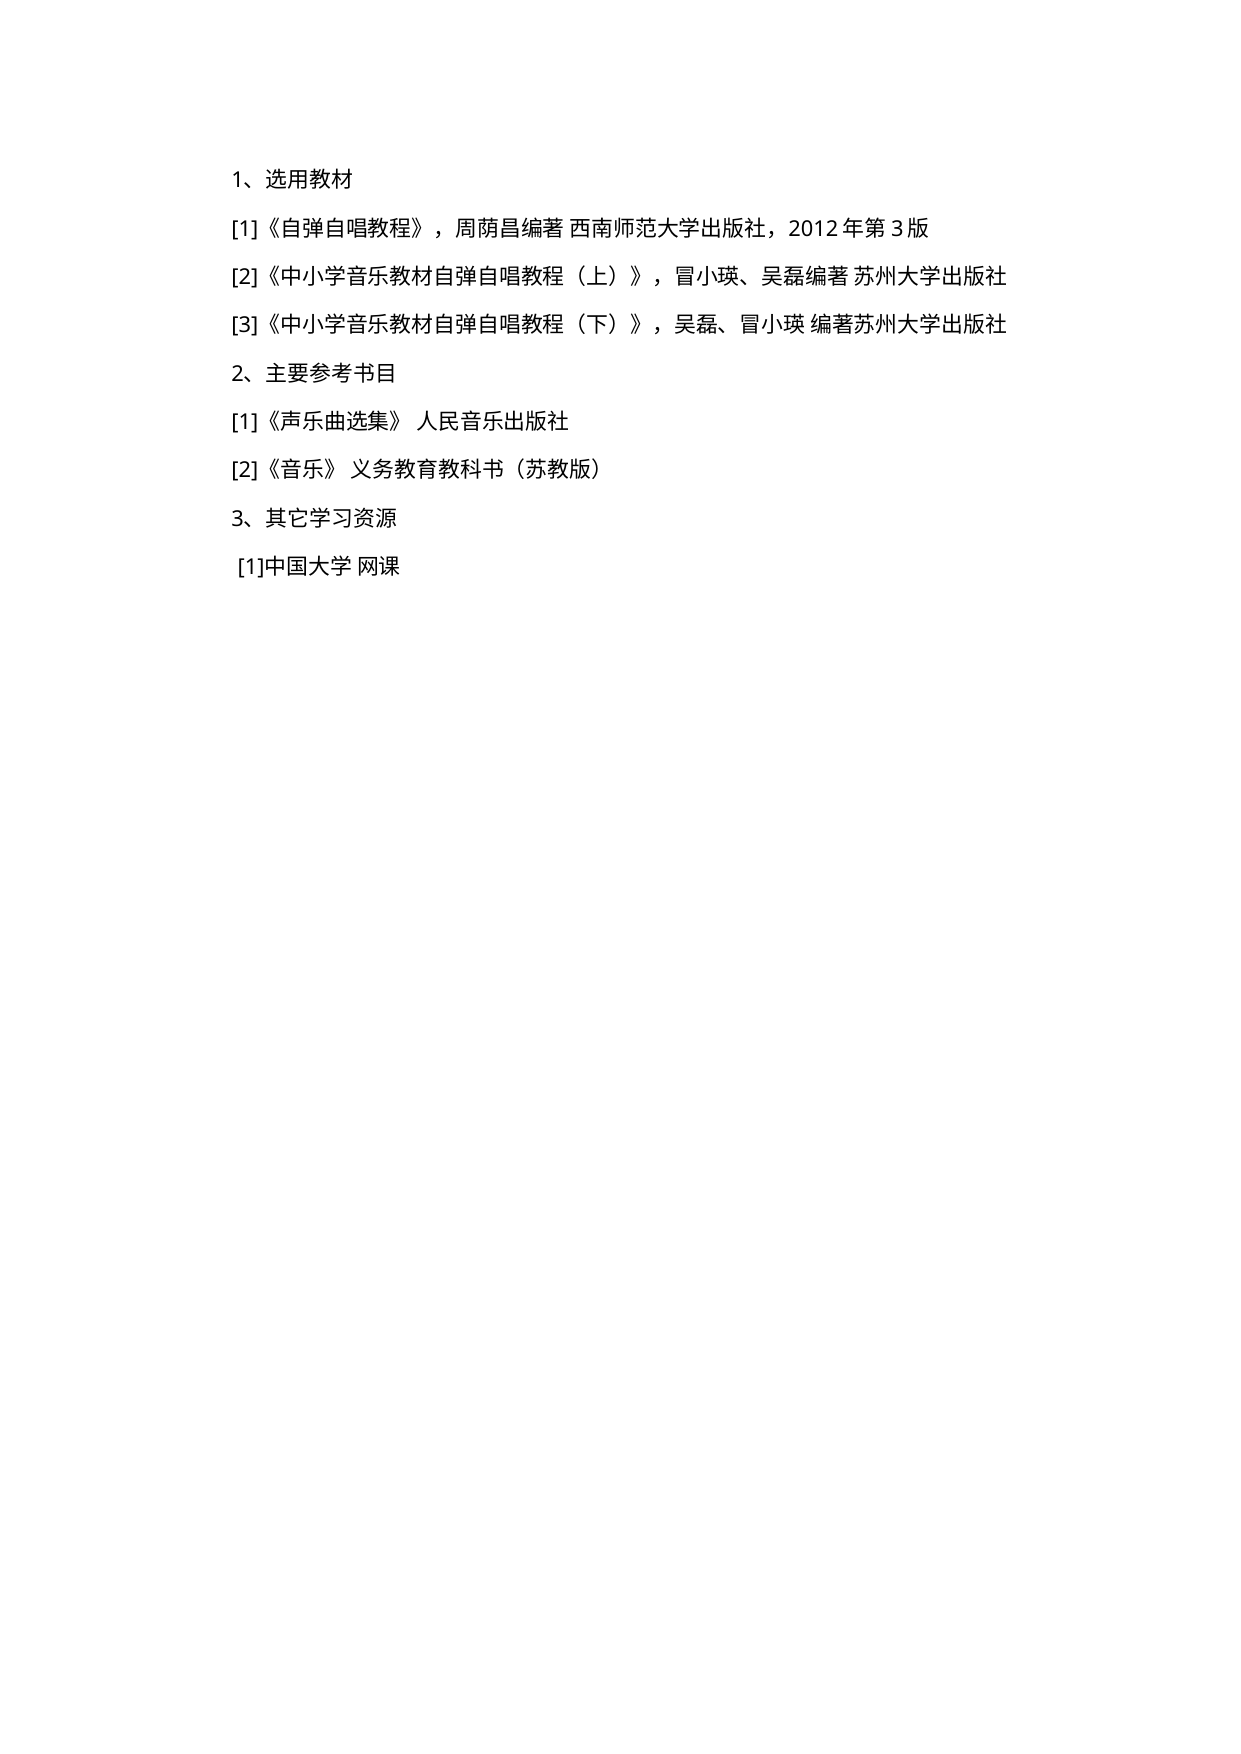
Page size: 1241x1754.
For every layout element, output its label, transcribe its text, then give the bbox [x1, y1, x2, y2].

text [1]《声乐曲选集》 人民音乐出版社 [187, 404, 1053, 436]
text [3]《中小学音乐教材自弹自唱教程（下）》，吴磊、冒小瑛 编著苏州大学出版社 [187, 307, 1053, 339]
list 其它学习资源 [187, 500, 1053, 533]
text [1]《自弹自唱教程》，周荫昌编著 西南师范大学出版社，2012年第3版 [187, 210, 1053, 243]
text [2]《音乐》 义务教育教科书（苏教版） [187, 452, 1053, 484]
text [1]中国大学 网课 [237, 549, 1053, 581]
text 2、主要参考书目 [187, 355, 1053, 388]
text [2]《中小学音乐教材自弹自唱教程（上）》，冒小瑛、吴磊编著 苏州大学出版社 [187, 259, 1053, 291]
text 1、选用教材 [187, 162, 1053, 194]
